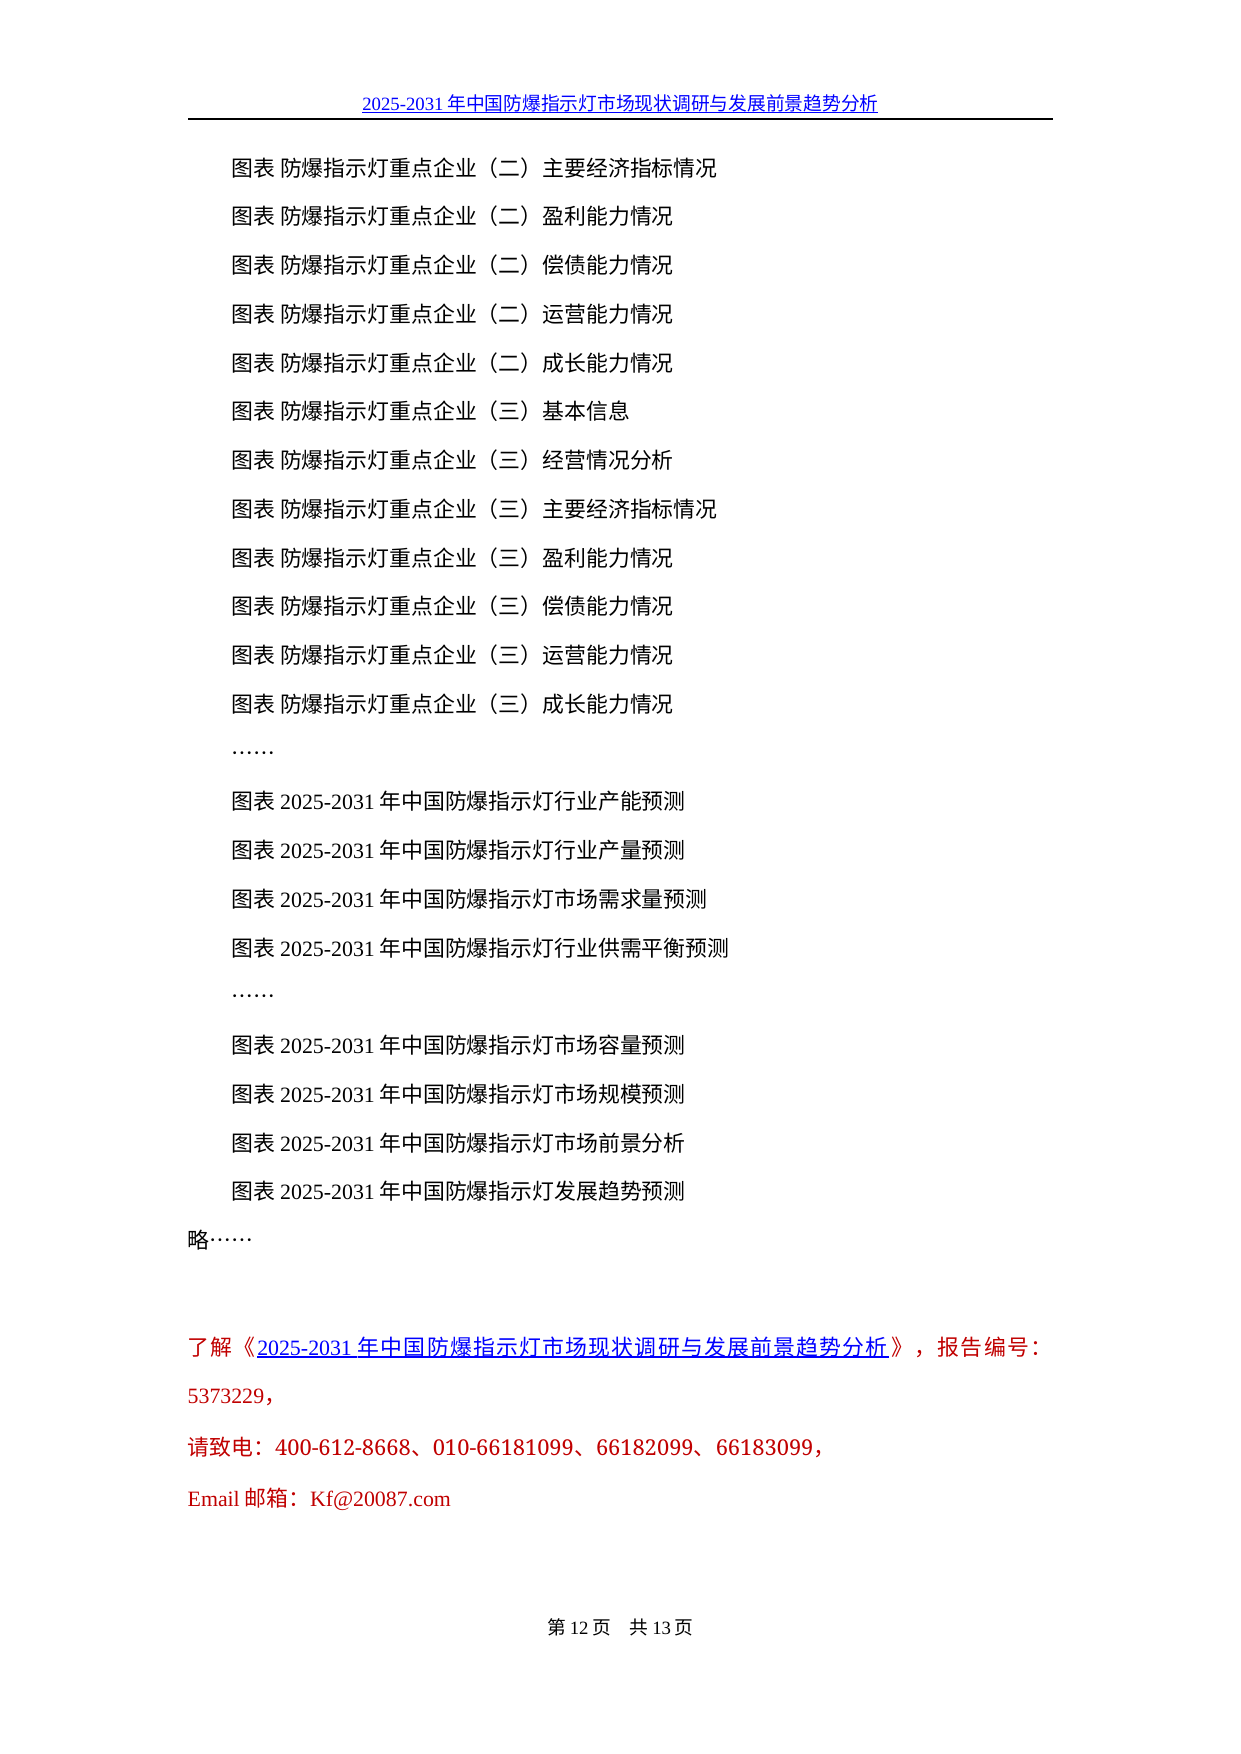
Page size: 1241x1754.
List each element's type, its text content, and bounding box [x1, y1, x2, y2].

text 了解《2025-2031年中国防爆指示灯市场现状调研与发展前景趋势分析》，报告编号：5373229， [187, 1329, 1053, 1410]
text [187, 150, 1053, 1255]
text Email邮箱：Kf@20087.com [187, 1481, 1053, 1513]
text 请致电：400-612-8668、010-66181099、66182099、66183099， [187, 1429, 1053, 1462]
